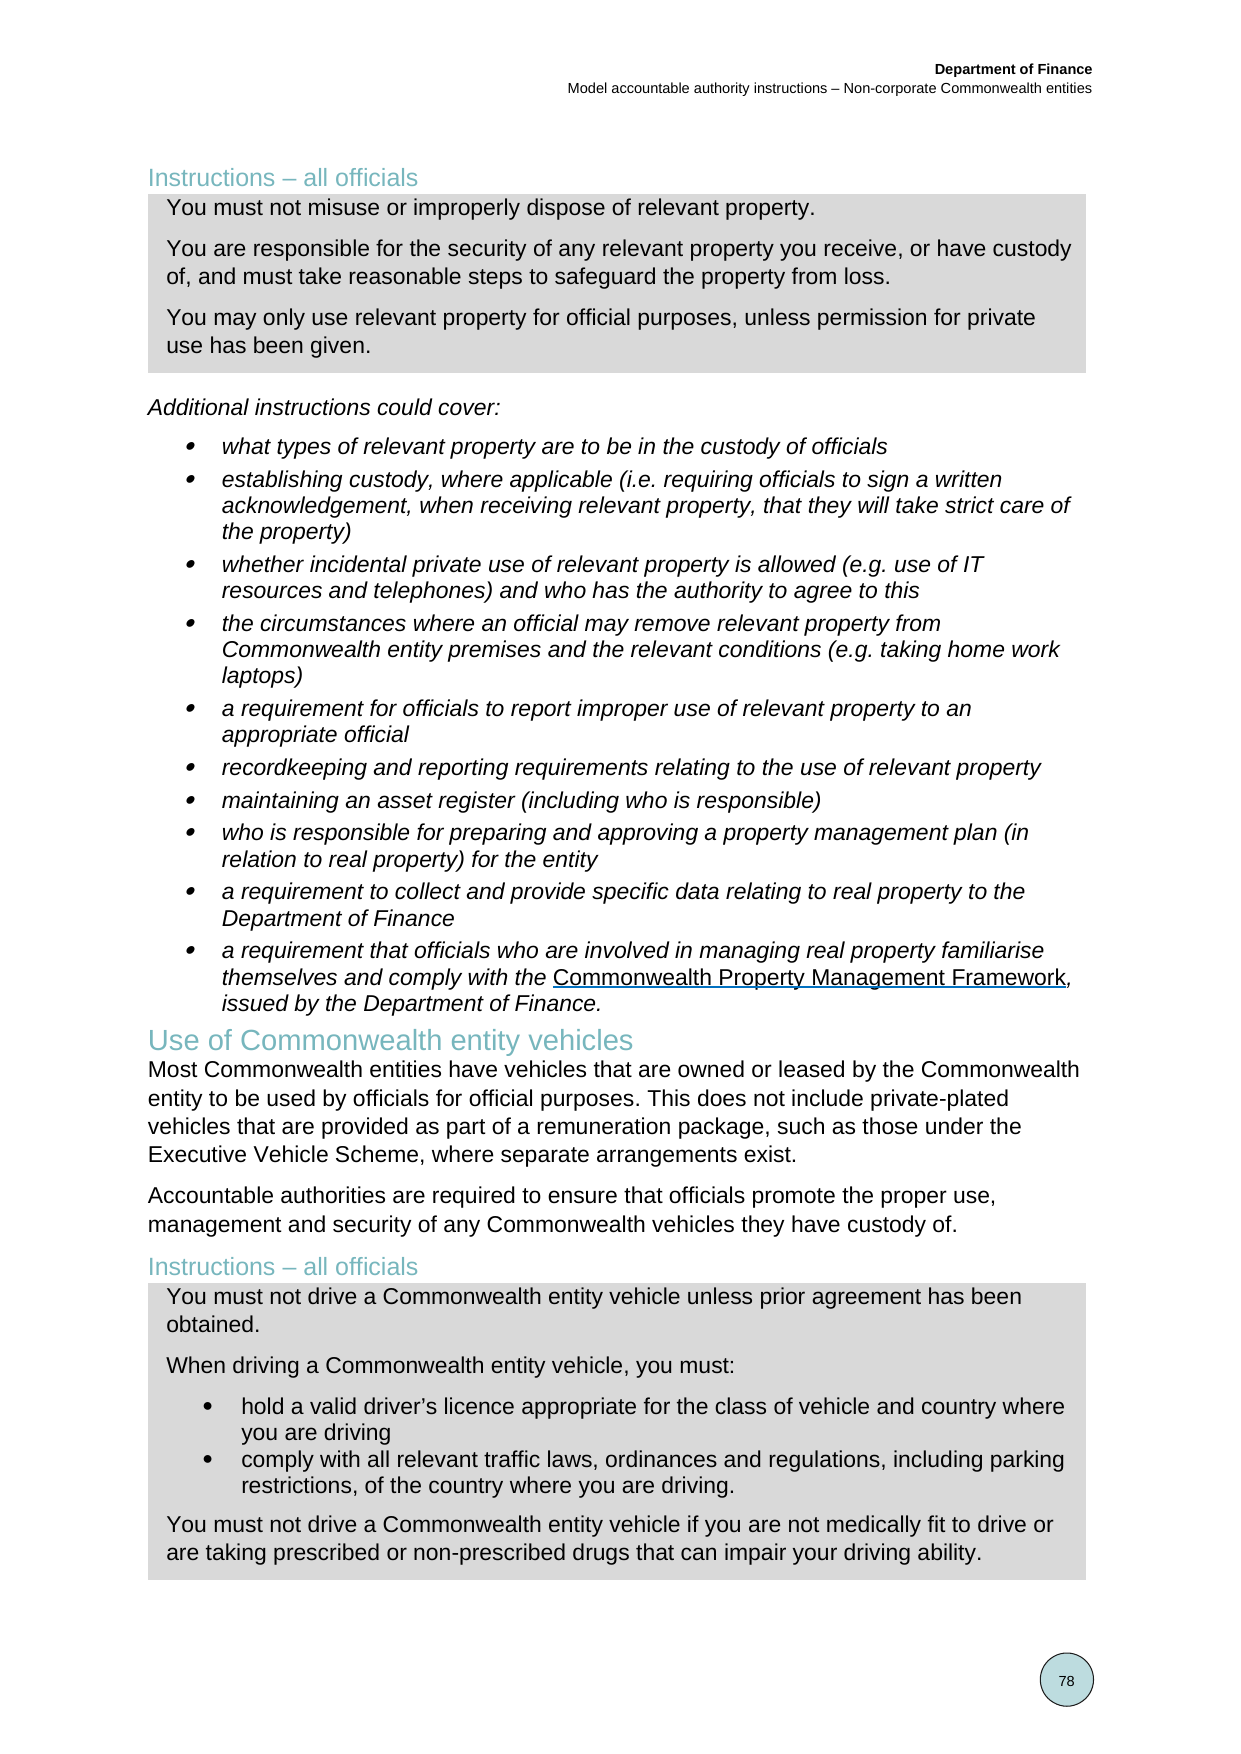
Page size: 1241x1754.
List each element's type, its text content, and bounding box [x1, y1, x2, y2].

list the circumstances where an official may remove relevant property from Commonwealth entity premises and the relevant conditions (e.g. taking home work laptops) [184, 610, 1092, 689]
subtitle Instructions – all officials [148, 1252, 1092, 1280]
text Additional instructions could cover: [148, 394, 1092, 420]
list a requirement for officials to report improper use of relevant property to an appropriate official [184, 695, 1092, 748]
text Accountable authorities are required to ensure that officials promote the proper use, management and security of any Commonwealth vehicles they have custody of. [148, 1182, 1092, 1237]
list a requirement to collect and provide specific data relating to real property to the Department of Finance [184, 878, 1092, 931]
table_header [148, 1283, 1086, 1580]
text Most Commonwealth entities have vehicles that are owned or leased by the Commonwealth entity to be used by officials for official purposes. This does not include private-plated vehicles that are provided as part of a remuneration package, such as those under the Executive Vehicle Scheme, where separate arrangements exist. [148, 1056, 1092, 1168]
list whether incidental private use of relevant property is allowed (e.g. use of IT resources and telephones) and who has the authority to agree to this [184, 551, 1092, 603]
list who is responsible for preparing and approving a property management plan (in relation to real property) for the entity [184, 819, 1092, 872]
list recordkeeping and reporting requirements relating to the use of relevant property [184, 754, 1092, 780]
list establishing custody, where applicable (i.e. requiring officials to sign a written acknowledgement, when receiving relevant property, that they will take strict care of the property) [184, 466, 1092, 544]
table_header You must not misuse or improperly dispose of relevant property. You are responsible for the security of any relevant property you receive, or have custody of, and must take reasonable steps to safeguard the property from loss. You may only use relevant property for official purposes, unless permission for private use has been given. [148, 194, 1086, 373]
subtitle Instructions – all officials [148, 162, 1092, 191]
list maintaining an asset register (including who is responsible) [184, 787, 1092, 813]
list a requirement that officials who are involved in managing real property familiarise themselves and comply with the Commonwealth Property Management Framework, issued by the Department of Finance. [184, 937, 1092, 1016]
list what types of relevant property are to be in the custody of officials [184, 433, 1092, 459]
subtitle Use of Commonwealth entity vehicles [148, 1022, 1092, 1056]
